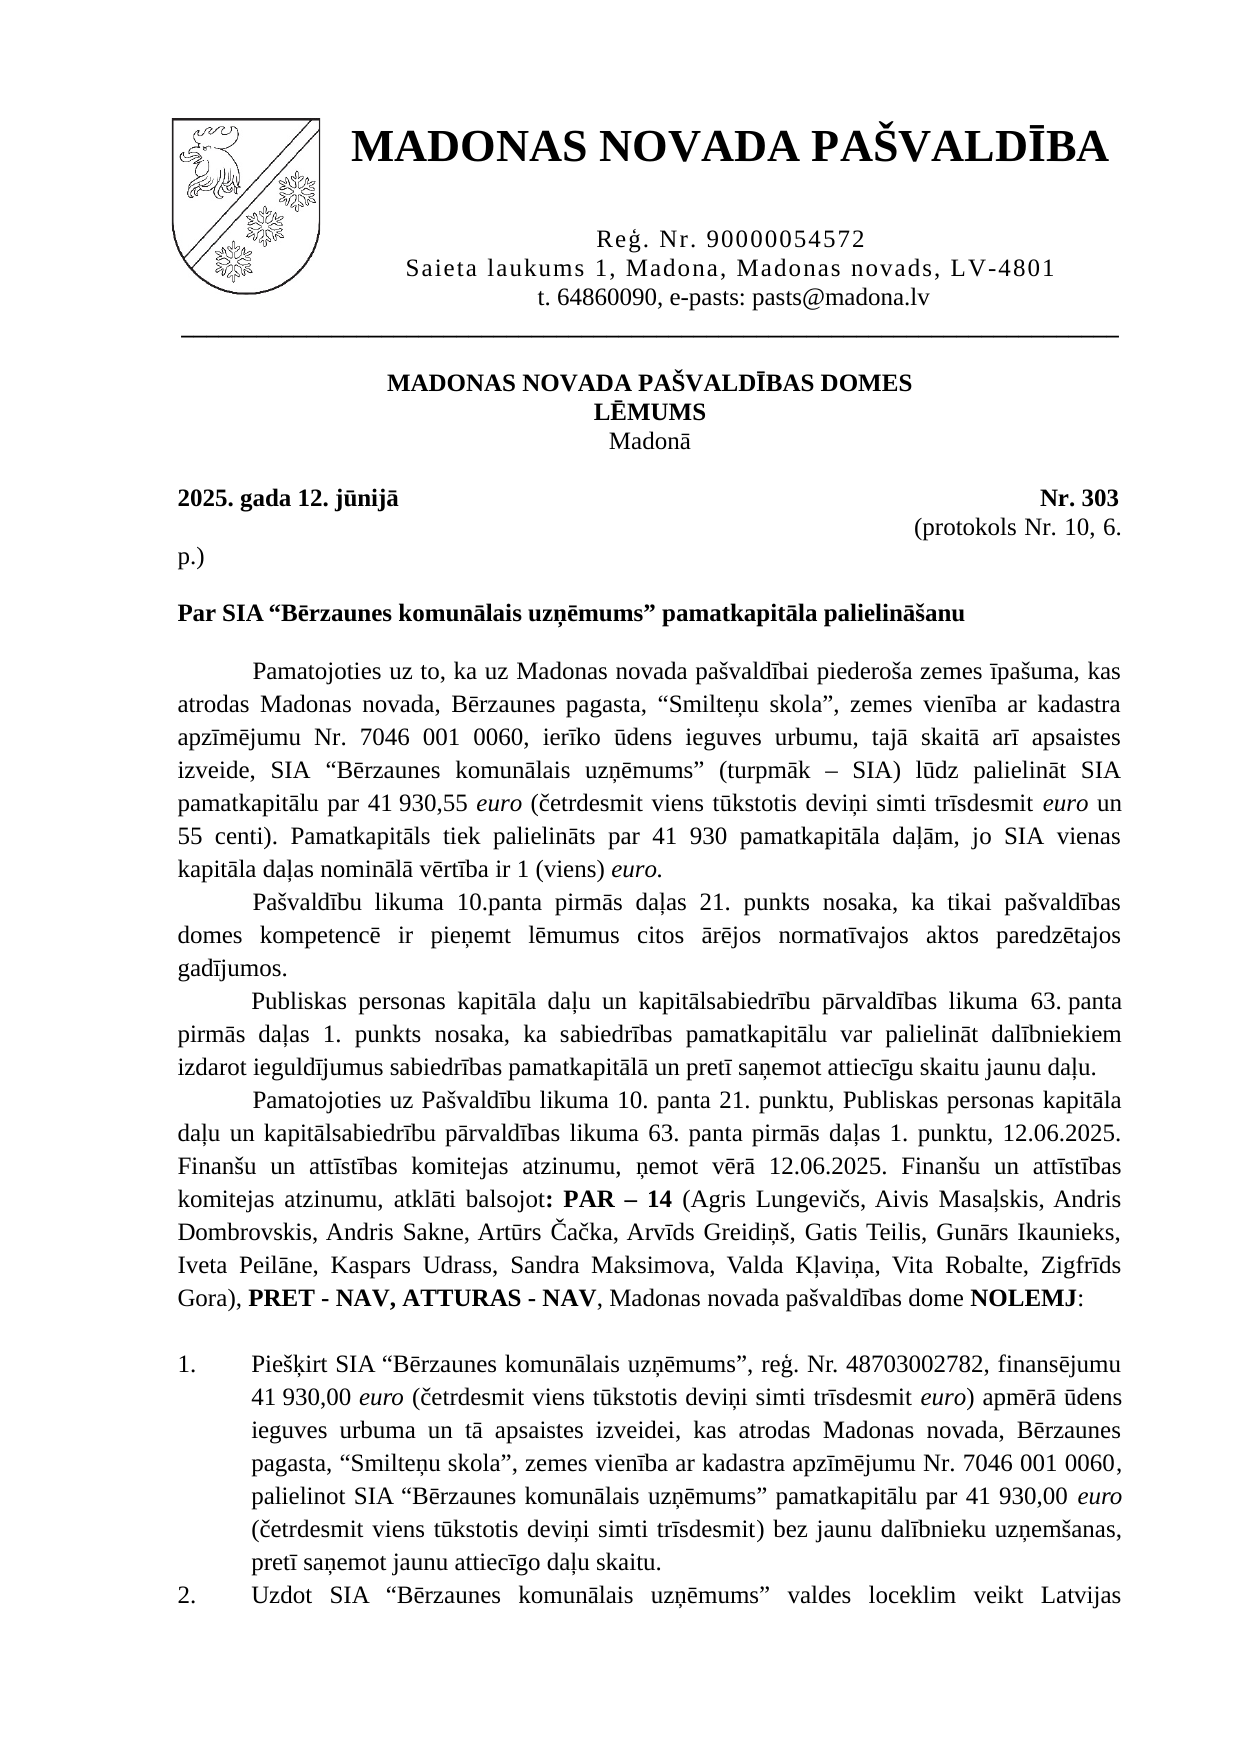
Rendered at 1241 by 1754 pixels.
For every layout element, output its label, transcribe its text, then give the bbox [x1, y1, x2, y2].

picture [171, 118, 321, 295]
text ___________________________________________________________________________ [177, 311, 1122, 339]
text LĒMUMS [177, 397, 1122, 426]
text Saieta laukums 1, Madona, Madonas novads, LV-4801 [321, 253, 1122, 282]
text MADONAS NOVADA PAŠVALDĪBA [321, 118, 1122, 171]
text 2025. gada 12. jūnijā Nr. 303 [177, 483, 1122, 512]
text Reģ. Nr. 90000054572 [321, 224, 1122, 253]
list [177, 1580, 1122, 1609]
text Pamatojoties uz Pašvaldību likuma 10. panta 21. punktu, Publiskas personas kapitāla daļu un kapitālsabiedrību pārvaldības likuma 63. panta pirmās daļas 1. punktu, 12.06.2025. Finanšu un attīstības komitejas atzinumu, ņemot vērā 12.06.2025. Finanšu un attīstības komitejas atzinumu, atklāti balsojot: PAR – 14 (Agris Lungevičs, Aivis Masaļskis, Andris Dombrovskis, Andris Sakne, Artūrs Čačka, Arvīds Greidiņš, Gatis Teilis, Gunārs Ikaunieks, Iveta Peilāne, Kaspars Udrass, Sandra Maksimova, Valda Kļaviņa, Vita Robalte, Zigfrīds Gora), PRET - NAV, ATTURAS - NAV, Madonas novada pašvaldības dome NOLEMJ: [177, 1085, 1122, 1312]
text Madonā [177, 426, 1122, 454]
list Piešķirt SIA “Bērzaunes komunālais uzņēmums”, reģ. Nr. 48703002782, finansējumu 41 930,00 euro (četrdesmit viens tūkstotis deviņi simti trīsdesmit euro) apmērā ūdens ieguves urbuma un tā apsaistes izveidei, kas atrodas Madonas novada, Bērzaunes pagasta, “Smilteņu skola”, zemes vienība ar kadastra apzīmējumu Nr. 7046 001 0060, palielinot SIA “Bērzaunes komunālais uzņēmums” pamatkapitālu par 41 930,00 euro (četrdesmit viens tūkstotis deviņi simti trīsdesmit) bez jaunu dalībnieku uzņemšanas, pretī saņemot jaunu attiecīgo daļu skaitu. [177, 1349, 1122, 1576]
text MADONAS NOVADA PAŠVALDĪBAS DOMES [177, 368, 1122, 397]
text t. 64860090, e-pasts: pasts@madona.lv [177, 282, 1122, 311]
text Par SIA “Bērzaunes komunālais uzņēmums” pamatkapitāla palielināšanu [177, 598, 1122, 627]
text Pamatojoties uz to, ka uz Madonas novada pašvaldībai piederoša zemes īpašuma, kas atrodas Madonas novada, Bērzaunes pagasta, “Smilteņu skola”, zemes vienība ar kadastra apzīmējumu Nr. 7046 001 0060, ierīko ūdens ieguves urbumu, tajā skaitā arī apsaistes izveide, SIA “Bērzaunes komunālais uzņēmums” (turpmāk – SIA) lūdz palielināt SIA pamatkapitālu par 41 930,55 euro (četrdesmit viens tūkstotis deviņi simti trīsdesmit euro un 55 centi). Pamatkapitāls tiek palielināts par 41 930 pamatkapitāla daļām, jo SIA vienas kapitāla daļas nominālā vērtība ir 1 (viens) euro. [177, 656, 1122, 883]
text Publiskas personas kapitāla daļu un kapitālsabiedrību pārvaldības likuma 63. panta pirmās daļas 1. punkts nosaka, ka sabiedrības pamatkapitālu var palielināt dalībniekiem izdarot ieguldījumus sabiedrības pamatkapitālā un pretī saņemot attiecīgu skaitu jaunu daļu. [177, 986, 1122, 1081]
text Pašvaldību likuma 10.panta pirmās daļas 21. punkts nosaka, ka tikai pašvaldības domes kompetencē ir pieņemt lēmumus citos ārējos normatīvajos aktos paredzētajos gadījumos. [177, 887, 1122, 982]
text (protokols Nr. 10, 6. p.) [177, 512, 1122, 569]
